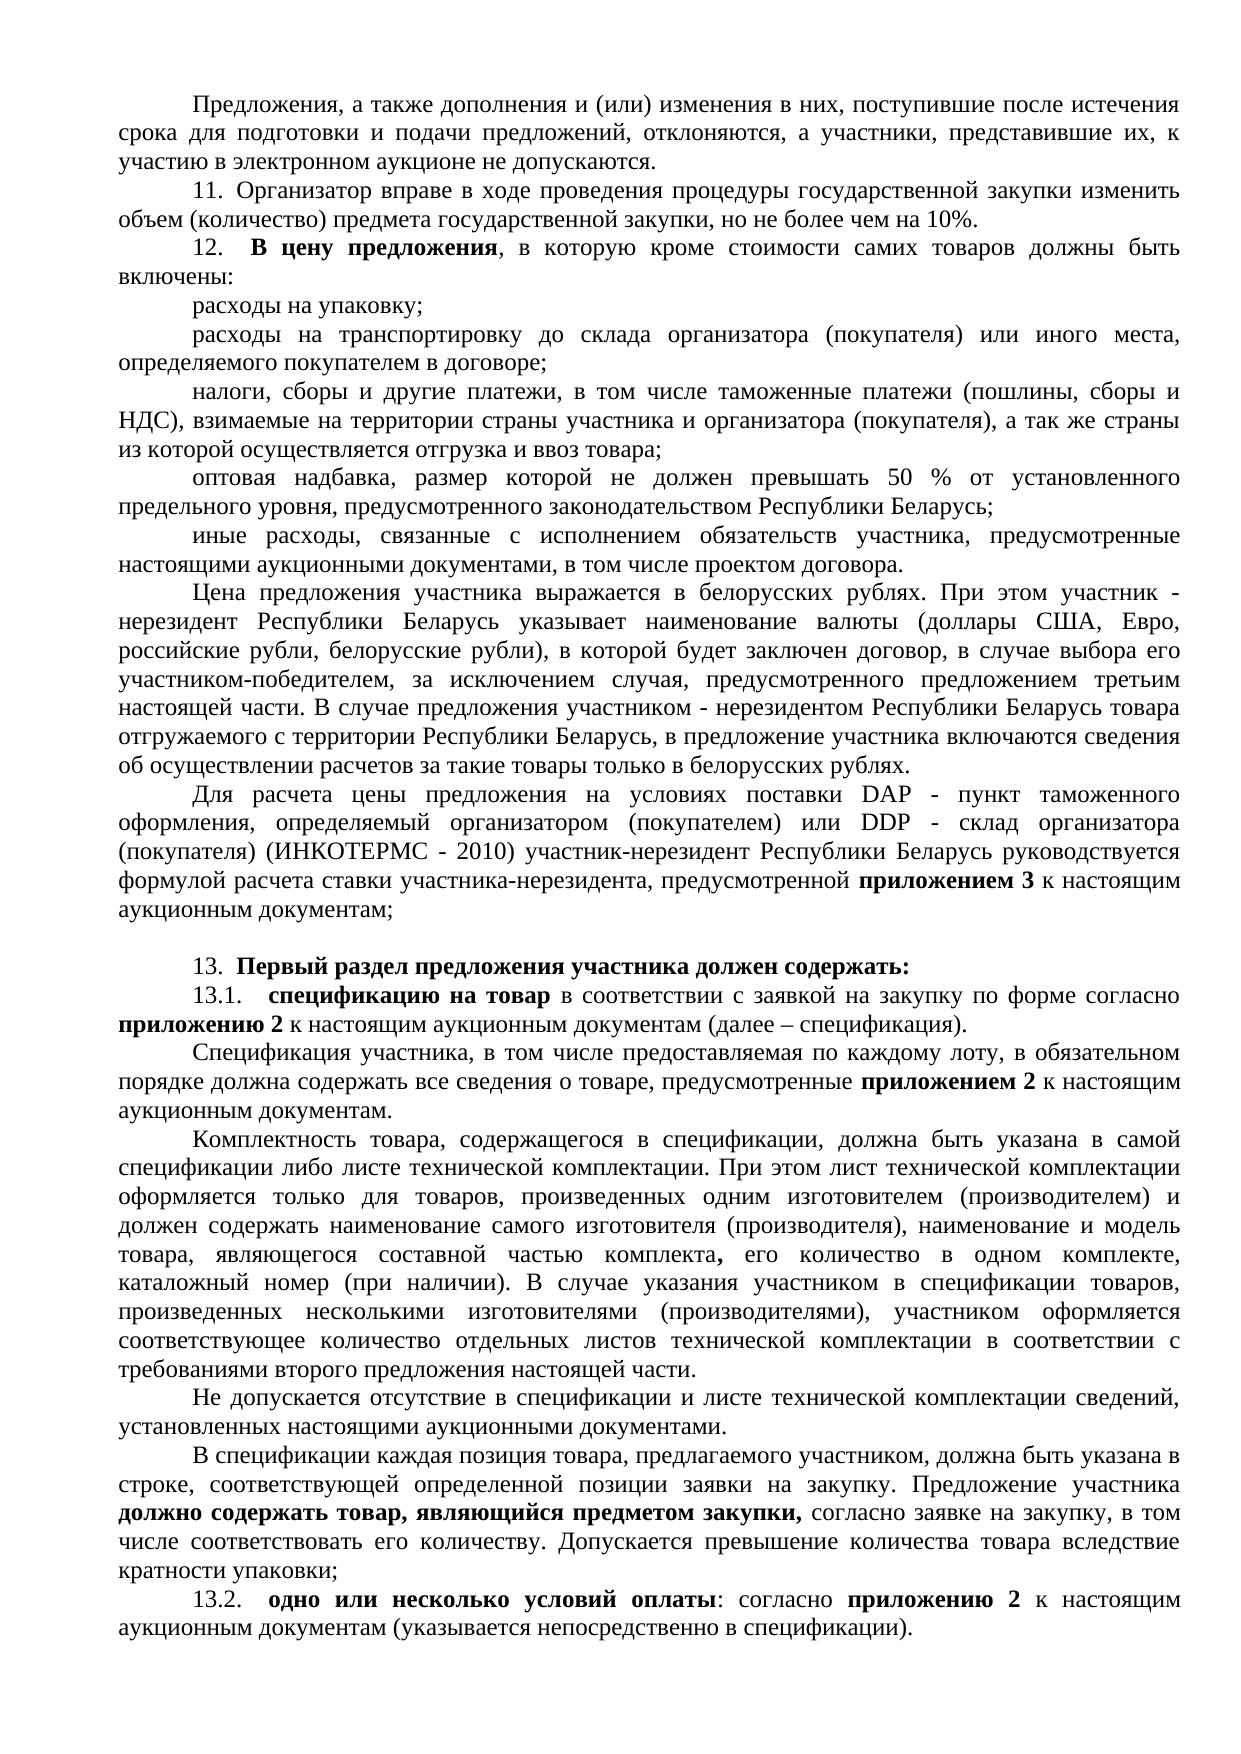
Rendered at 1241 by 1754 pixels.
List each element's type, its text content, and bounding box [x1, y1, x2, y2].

list одно или несколько условий оплаты: согласно приложению 2 к настоящим аукционным документам (указывается непосредственно в спецификации). [118, 1584, 1181, 1641]
text Для расчета цены предложения на условиях поставки DAP - пункт таможенного оформления, определяемый организатором (покупателем) или DDP - склад организатора (покупателя) (ИНКОТЕРМС - 2010) участник-нерезидент Республики Беларусь руководствуется формулой расчета ставки участника-нерезидента, предусмотренной приложением 3 к настоящим аукционным документам; [118, 779, 1181, 922]
text иные расходы, связанные с исполнением обязательств участника, предусмотренные настоящими аукционными документами, в том числе проектом договора. [118, 520, 1181, 577]
text Предложения, а также дополнения и (или) изменения в них, поступившие после истечения срока для подготовки и подачи предложений, отклоняются, а участники, представившие их, к участию в электронном аукционе не допускаются. [118, 89, 1181, 175]
list спецификацию на товар в соответствии с заявкой на закупку по форме согласно приложению 2 к настоящим аукционным документам (далее – спецификация). [118, 980, 1181, 1037]
text расходы на упаковку; [118, 290, 1181, 319]
text В спецификации каждая позиция товара, предлагаемого участником, должна быть указана в строке, соответствующей определенной позиции заявки на закупку. Предложение участника должно содержать товар, являющийся предметом закупки, согласно заявке на закупку, в том числе соответствовать его количеству. Допускается превышение количества товара вследствие кратности упаковки; [118, 1440, 1181, 1584]
text Спецификация участника, в том числе предоставляемая по каждому лоту, в обязательном порядке должна содержать все сведения о товаре, предусмотренные приложением 2 к настоящим аукционным документам. [118, 1037, 1181, 1124]
text оптовая надбавка, размер которой не должен превышать 50 % от установленного предельного уровня, предусмотренного законодательством Республики Беларусь; [118, 462, 1181, 520]
text налоги, сборы и другие платежи, в том числе таможенные платежи (пошлины, сборы и НДС), взимаемые на территории страны участника и организатора (покупателя), а так же страны из которой осуществляется отгрузка и ввоз товара; [118, 376, 1181, 462]
list В цену предложения, в которую кроме стоимости самих товаров должны быть включены: [118, 232, 1181, 290]
text Не допускается отсутствие в спецификации и листе технической комплектации сведений, установленных настоящими аукционными документами. [118, 1382, 1181, 1440]
text расходы на транспортировку до склада организатора (покупателя) или иного места, определяемого покупателем в договоре; [118, 319, 1181, 376]
list Первый раздел предложения участника должен содержать: [118, 951, 1181, 980]
text Цена предложения участника выражается в белорусских рублях. При этом участник - нерезидент Республики Беларусь указывает наименование валюты (доллары США, Евро, российские рубли, белорусские рубли), в которой будет заключен договор, в случае выбора его участником-победителем, за исключением случая, предусмотренного предложением третьим настоящей части. В случае предложения участником - нерезидентом Республики Беларусь товара отгружаемого с территории Республики Беларусь, в предложение участника включаются сведения об осуществлении расчетов за такие товары только в белорусских рублях. [118, 577, 1181, 779]
text Комплектность товара, содержащегося в спецификации, должна быть указана в самой спецификации либо листе технической комплектации. При этом лист технической комплектации оформляется только для товаров, произведенных одним изготовителем (производителем) и должен содержать наименование самого изготовителя (производителя), наименование и модель товара, являющегося составной частью комплекта, его количество в одном комплекте, каталожный номер (при наличии). В случае указания участником в спецификации товаров, произведенных несколькими изготовителями (производителями), участником оформляется соответствующее количество отдельных листов технической комплектации в соответствии с требованиями второго предложения настоящей части. [118, 1124, 1181, 1382]
list Организатор вправе в ходе проведения процедуры государственной закупки изменить объем (количество) предмета государственной закупки, но не более чем на 10%. [118, 175, 1181, 232]
